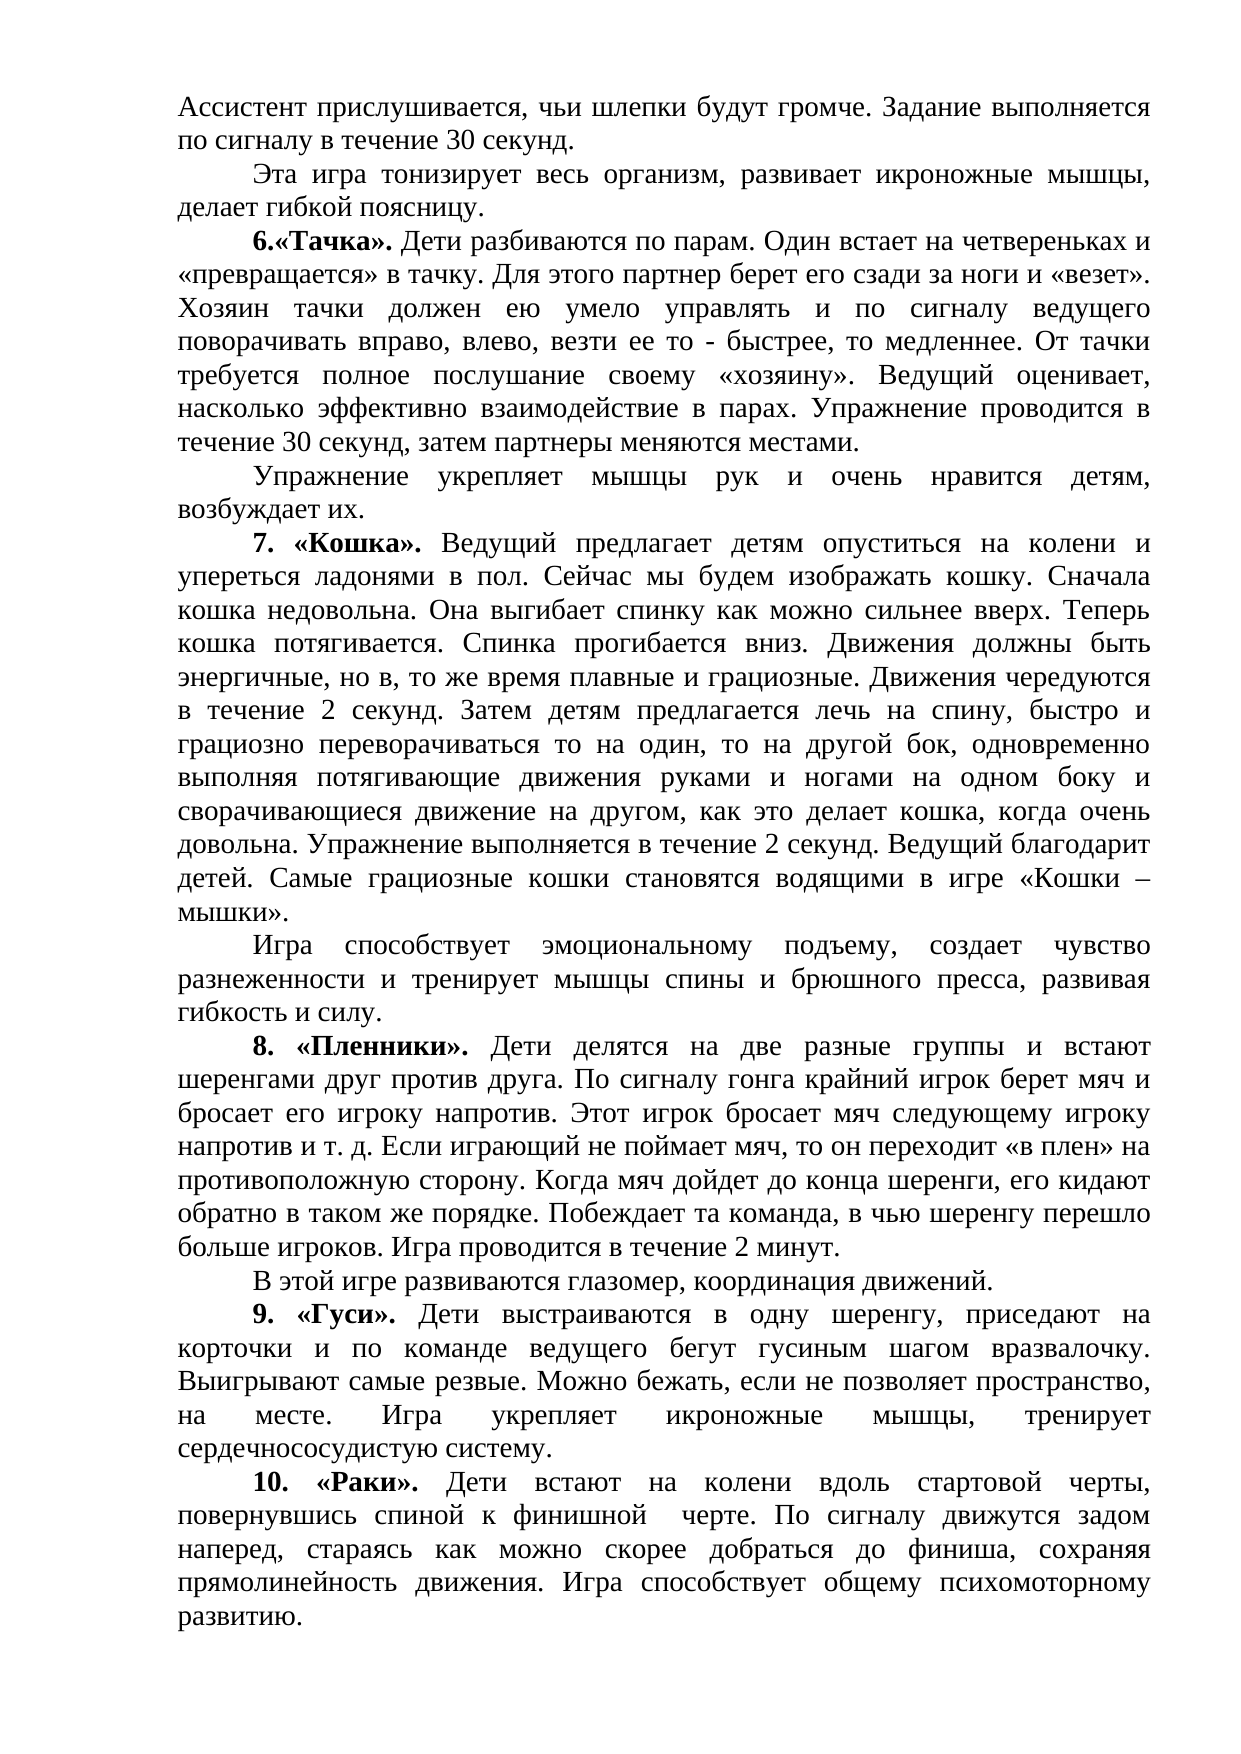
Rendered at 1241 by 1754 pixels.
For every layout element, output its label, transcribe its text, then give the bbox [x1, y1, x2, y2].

text Упражнение укрепляет мышцы рук и очень нравится детям, возбуждает их. [177, 458, 1152, 525]
text Игра способствует эмоциональному подъему, создает чувство разнеженности и тренирует мышцы спины и брюшного пресса, развивая гибкость и силу. [177, 927, 1152, 1028]
text Эта игра тонизирует весь организм, развивает икроножные мышцы, делает гибкой поясницу. [177, 156, 1152, 223]
text 9. «Гуси». Дети выстраиваются в одну шеренгу, приседают на корточки и по команде ведущего бегут гусиным шагом вразвалочку. Выигрывают самые резвые. Можно бежать, если не позволяет пространство, на месте. Игра укрепляет икроножные мышцы, тренирует сердечнососудистую систему. [177, 1296, 1152, 1464]
text 7. «Кошка». Ведущий предлагает детям опуститься на колени и упереться ладонями в пол. Сейчас мы будем изображать кошку. Сначала кошка недовольна. Она выгибает спинку как можно сильнее вверх. Теперь кошка потягивается. Спинка прогибается вниз. Движения должны быть энергичные, но в, то же время плавные и грациозные. Движения чередуются в течение 2 секунд. Затем детям предлагается лечь на спину, быстро и грациозно переворачиваться то на один, то на другой бок, одновременно выполняя потягивающие движения руками и ногами на одном боку и сворачивающиеся движение на другом, как это делает кошка, когда очень довольна. Упражнение выполняется в течение 2 секунд. Ведущий благодарит детей. Самые грациозные кошки становятся водящими в игре «Кошки – мышки». [177, 525, 1152, 927]
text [177, 89, 1152, 156]
text 10. «Раки». Дети встают на колени вдоль стартовой черты, повернувшись спиной к финишной черте. По сигналу движутся задом наперед, стараясь как можно скорее добраться до финиша, сохраняя прямолинейность движения. Игра способствует общему психомоторному развитию. [177, 1464, 1152, 1632]
text 6.«Тачка». Дети разбиваются по парам. Один встает на четвереньках и «превращается» в тачку. Для этого партнер берет его сзади за ноги и «везет». Хозяин тачки должен ею умело управлять и по сигналу ведущего поворачивать вправо, влево, везти ее то - быстрее, то медленнее. От тачки требуется полное послушание своему «хозяину». Ведущий оценивает, насколько эффективно взаимодействие в парах. Упражнение проводится в течение 30 секунд, затем партнеры меняются местами. [177, 223, 1152, 458]
text 8. «Пленники». Дети делятся на две разные группы и встают шеренгами друг против друга. По сигналу гонга крайний игрок берет мяч и бросает его игроку напротив. Этот игрок бросает мяч следующему игроку напротив и т. д. Если играющий не поймает мяч, то он переходит «в плен» на противоположную сторону. Когда мяч дойдет до конца шеренги, его кидают обратно в таком же порядке. Побеждает та команда, в чью шеренгу перешло больше игроков. Игра проводится в течение 2 минут. [177, 1028, 1152, 1263]
text В этой игре развиваются глазомер, координация движений. [177, 1263, 1152, 1296]
